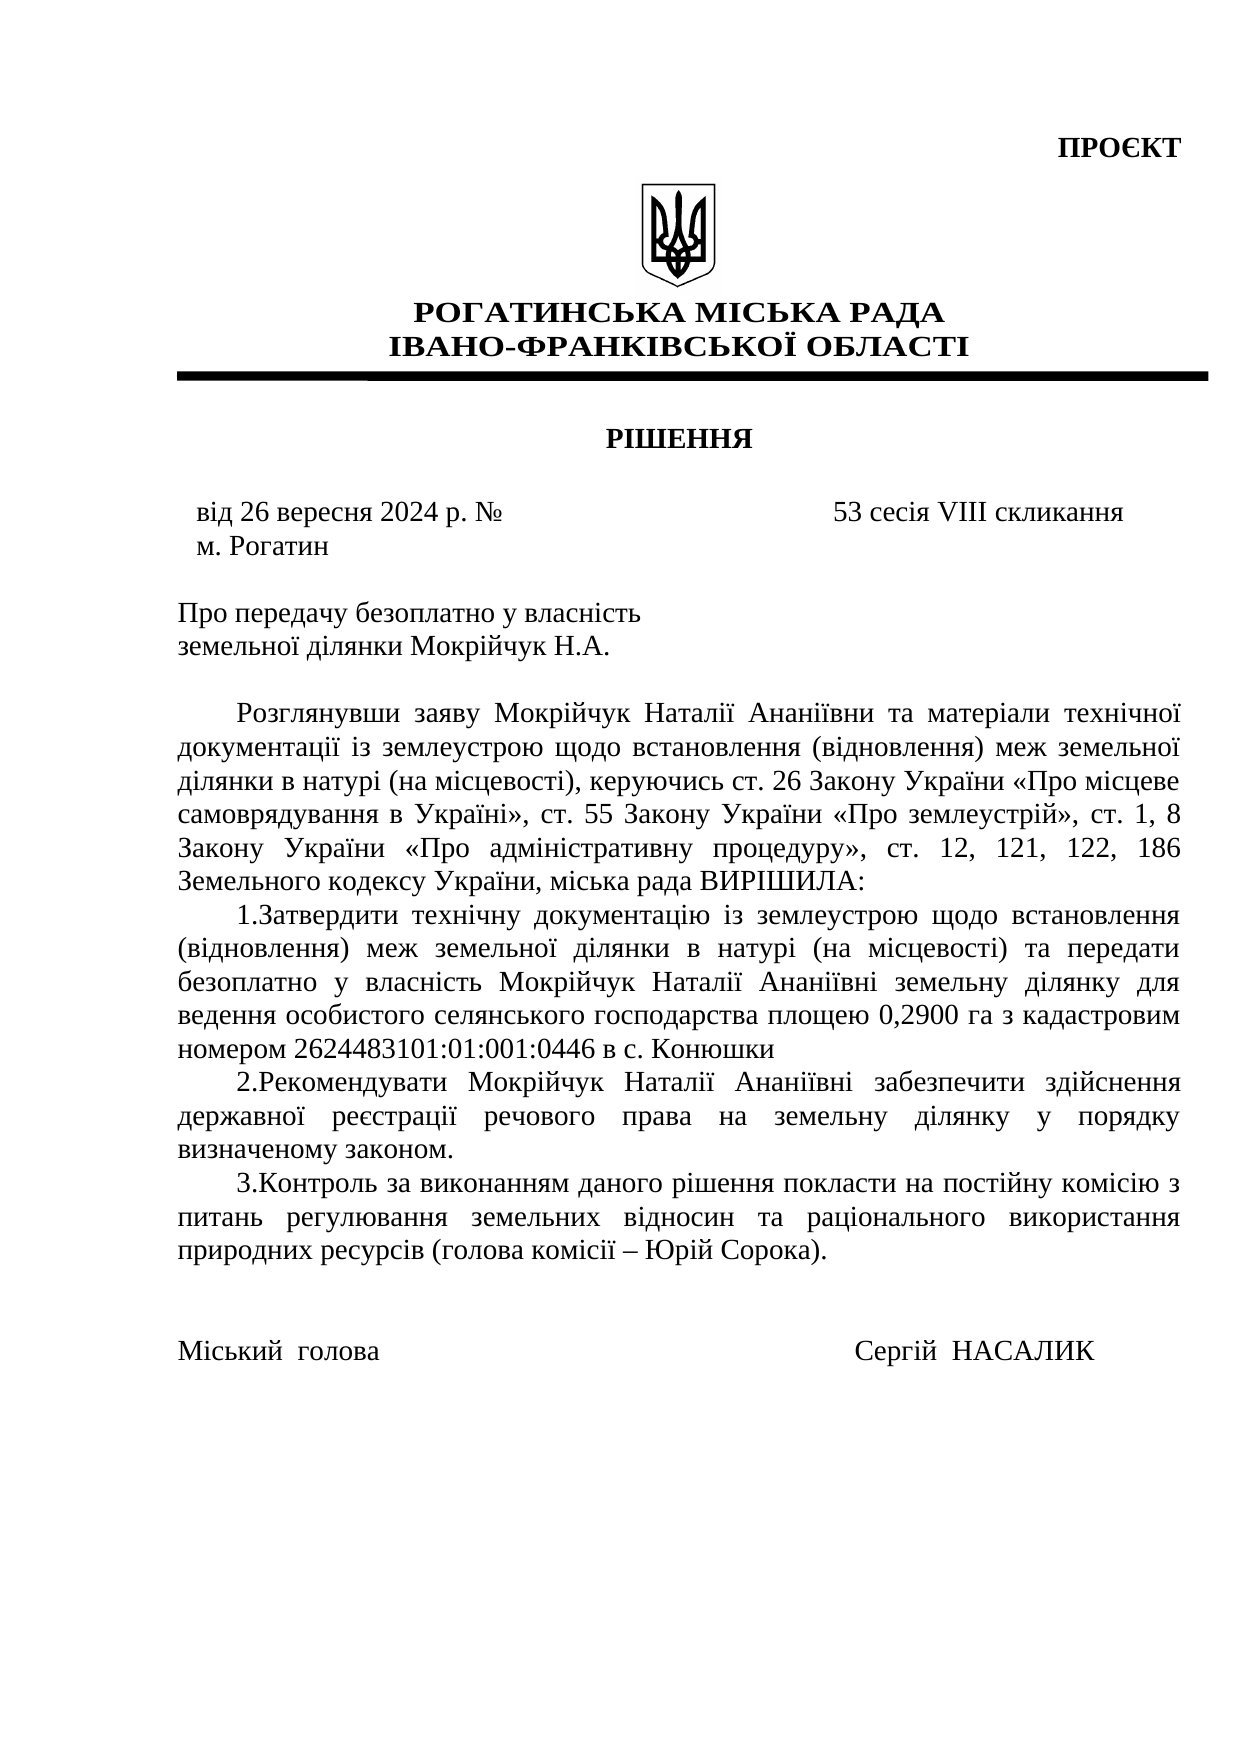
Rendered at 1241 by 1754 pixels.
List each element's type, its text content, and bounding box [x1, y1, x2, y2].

text Міський голова Сергій НАСАЛИК [177, 1333, 1181, 1366]
text ІВАНО-ФРАНКІВСЬКОЇ ОБЛАСТІ [177, 329, 1181, 362]
text 2.Рекомендувати Мокрійчук Наталії Ананіївні забезпечити здійснення державної реєстрації речового права на земельну ділянку у порядку визначеному законом. [177, 1064, 1181, 1165]
text м. Рогатин [196, 528, 1237, 561]
text земельної ділянки Мокрійчук Н.А. [177, 628, 1181, 662]
text РОГАТИНСЬКА МІСЬКА РАДА [177, 295, 1181, 329]
text ПРОЄКТ [177, 131, 1181, 164]
text від 26 вересня 2024 р. № 53 сесія VIII скликання [196, 494, 1237, 528]
text 1.Затвердити технічну документацію із землеустрою щодо встановлення (відновлення) меж земельної ділянки в натурі (на місцевості) та передати безоплатно у власність Мокрійчук Наталії Ананіївні земельну ділянку для ведення особистого селянського господарства площею 0,2900 га з кадастровим номером 2624483101:01:001:0446 в с. Конюшки [177, 897, 1181, 1064]
text Про передачу безоплатно у власність [177, 595, 1237, 628]
text Розглянувши заяву Мокрійчук Наталії Ананіївни та матеріали технічної документації із землеустрою щодо встановлення (відновлення) меж земельної ділянки в натурі (на місцевості), керуючись ст. 26 Закону України «Про місцеве самоврядування в Україні», ст. 55 Закону України «Про землеустрій», ст. 1, 8 Закону України «Про адміністративну процедуру», ст. 12, 121, 122, 186 Земельного кодексу України, міська рада ВИРІШИЛА: [177, 696, 1181, 897]
text 3.Контроль за виконанням даного рішення покласти на постійну комісію з питань регулювання земельних відносин та раціонального використання природних ресурсів (голова комісії – Юрій Сорока). [177, 1165, 1181, 1266]
text РІШЕННЯ [177, 421, 1181, 454]
